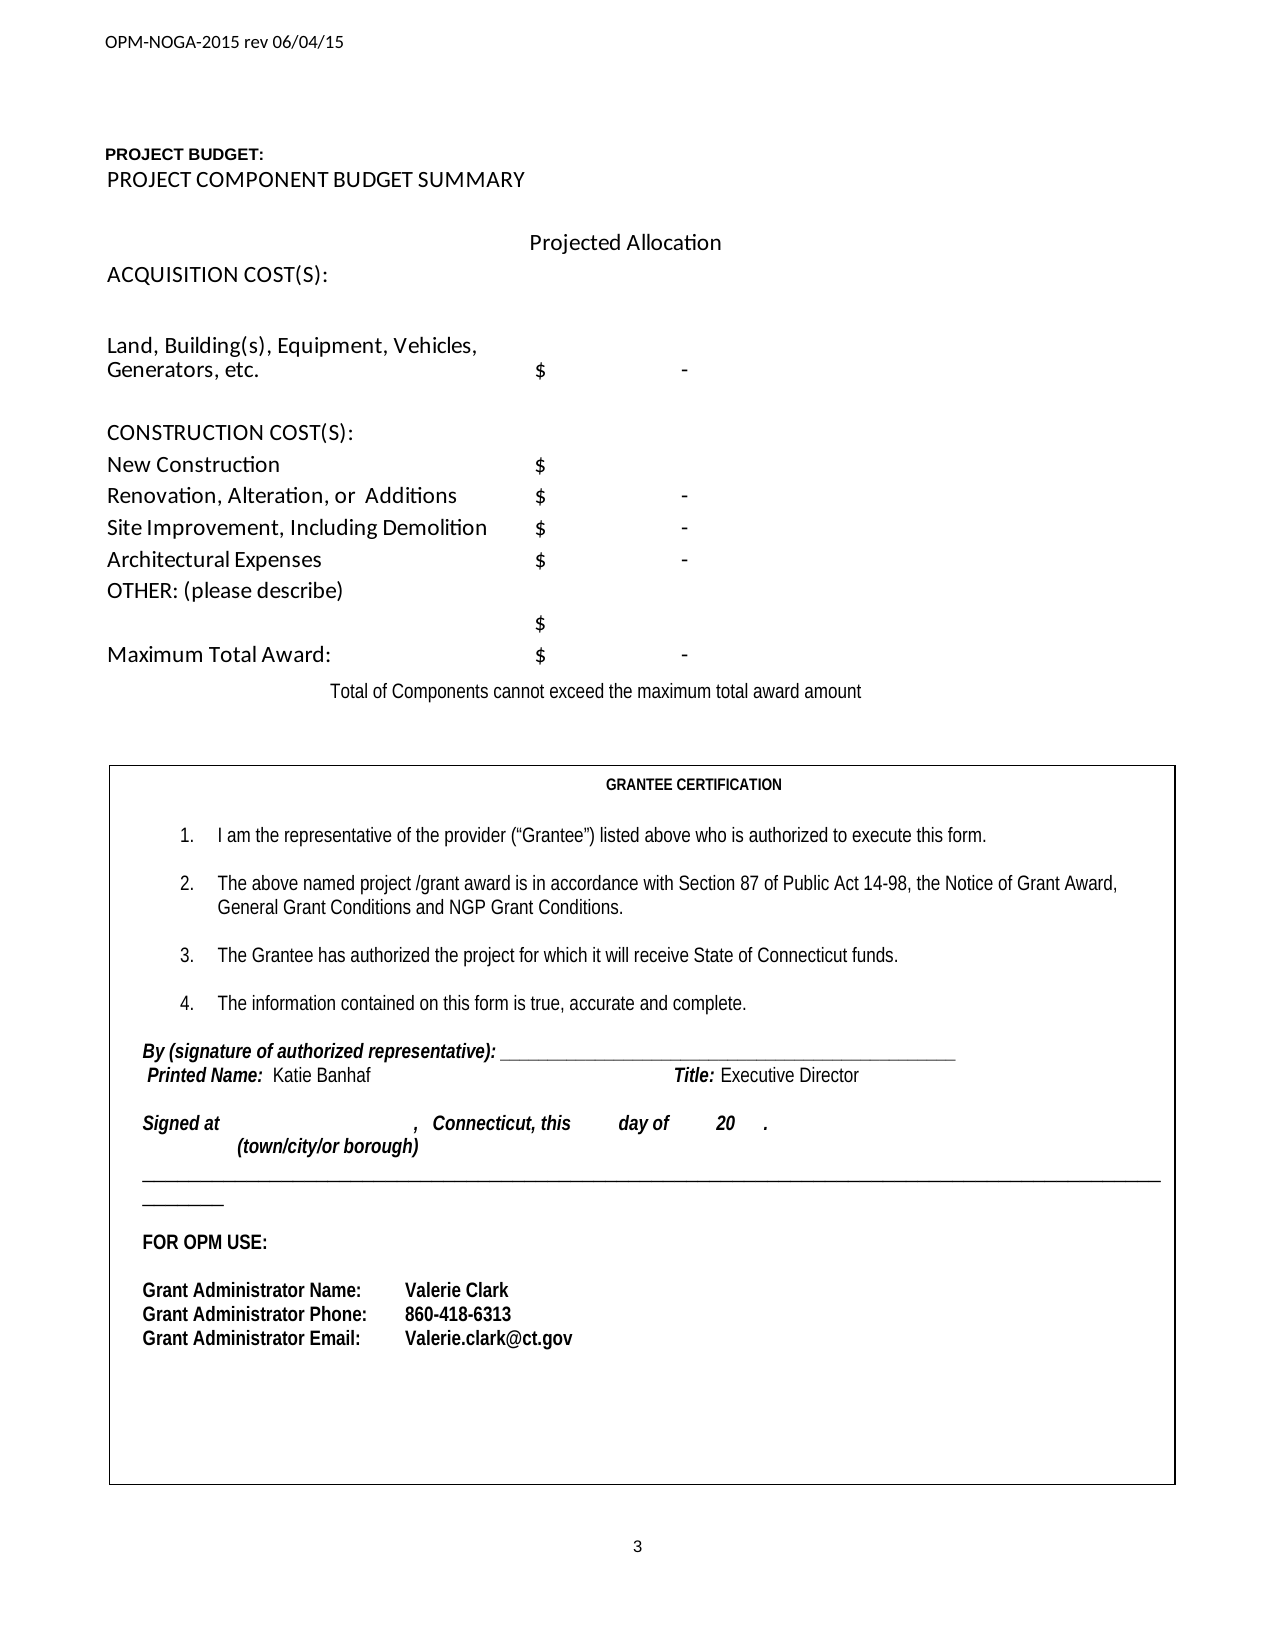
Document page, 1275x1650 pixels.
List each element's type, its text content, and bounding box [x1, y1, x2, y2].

text PROJECT BUDGET: [105, 144, 1170, 164]
text Grant Administrator Phone: 860-418-6313 [142, 1302, 1170, 1326]
text Signed at , Connecticut, this day of 20 . [142, 1111, 1170, 1134]
text Printed Name: Katie Banhaf Title: Executive Director [142, 1063, 1170, 1087]
list The above named project /grant award is in accordance with Section 87 of Public Act 14-98, the Notice of Grant Award, General Grant Conditions and NGP Grant Conditions. [180, 871, 1170, 919]
list GRANTEE CERTIFICATION [217, 775, 1170, 794]
list I am the representative of the provider (“Grantee”) listed above who is authorized to execute this form. [180, 823, 1170, 847]
text Grant Administrator Email: Valerie.clark@ct.gov [142, 1326, 1170, 1350]
text _______________________________________________________________________________________________ [142, 1158, 1170, 1206]
text Grant Administrator Name: Valerie Clark [142, 1278, 1170, 1302]
text Total of Components cannot exceed the maximum total award amount [105, 679, 1170, 703]
list The information contained on this form is true, accurate and complete. [180, 991, 1170, 1015]
text FOR OPM USE: [142, 1230, 1170, 1254]
text By (signature of authorized representative): ________________________________________________ [142, 1039, 1170, 1063]
text (town/city/or borough) [142, 1134, 1170, 1158]
list The Grantee has authorized the project for which it will receive State of Connecticut funds. [180, 943, 1170, 967]
